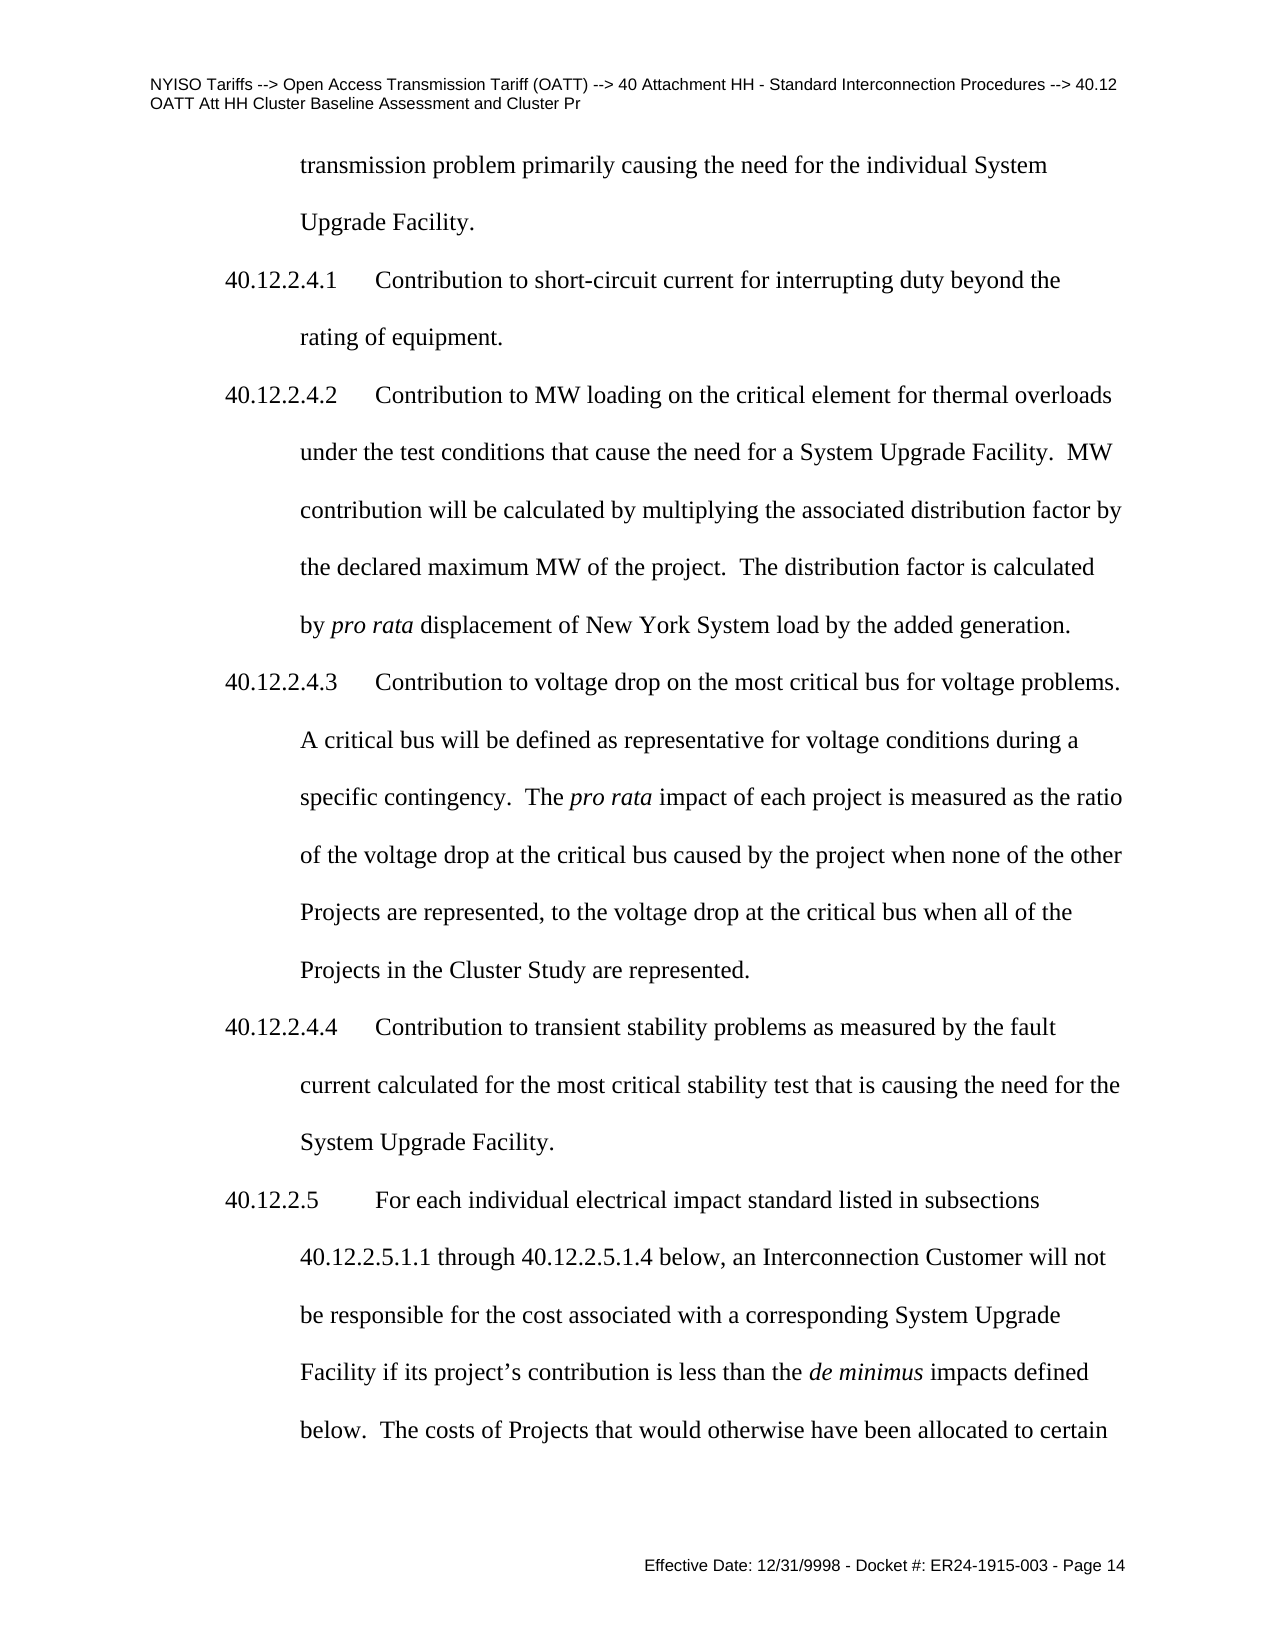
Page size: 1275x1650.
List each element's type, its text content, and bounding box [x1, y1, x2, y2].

text 40.12.2.4.2 Contribution to MW loading on the critical element for thermal overloads under the test conditions that cause the need for a System Upgrade Facility. MW contribution will be calculated by multiplying the associated distribution factor by the declared maximum MW of the project. The distribution factor is calculated by pro rata displacement of New York System load by the added generation. [225, 380, 1125, 639]
text 40.12.2.4.1 Contribution to short-circuit current for interrupting duty beyond the rating of equipment. [225, 265, 1125, 351]
text 40.12.2.4.4 Contribution to transient stability problems as measured by the fault current calculated for the most critical stability test that is causing the need for the System Upgrade Facility. [225, 1012, 1125, 1156]
text 40.12.2.4.3 Contribution to voltage drop on the most critical bus for voltage problems. A critical bus will be defined as representative for voltage conditions during a specific contingency. The pro rata impact of each project is measured as the ratio of the voltage drop at the critical bus caused by the project when none of the other Projects are represented, to the voltage drop at the critical bus when all of the Projects in the Cluster Study are represented. [225, 667, 1125, 984]
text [225, 1185, 1125, 1444]
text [225, 150, 1125, 236]
